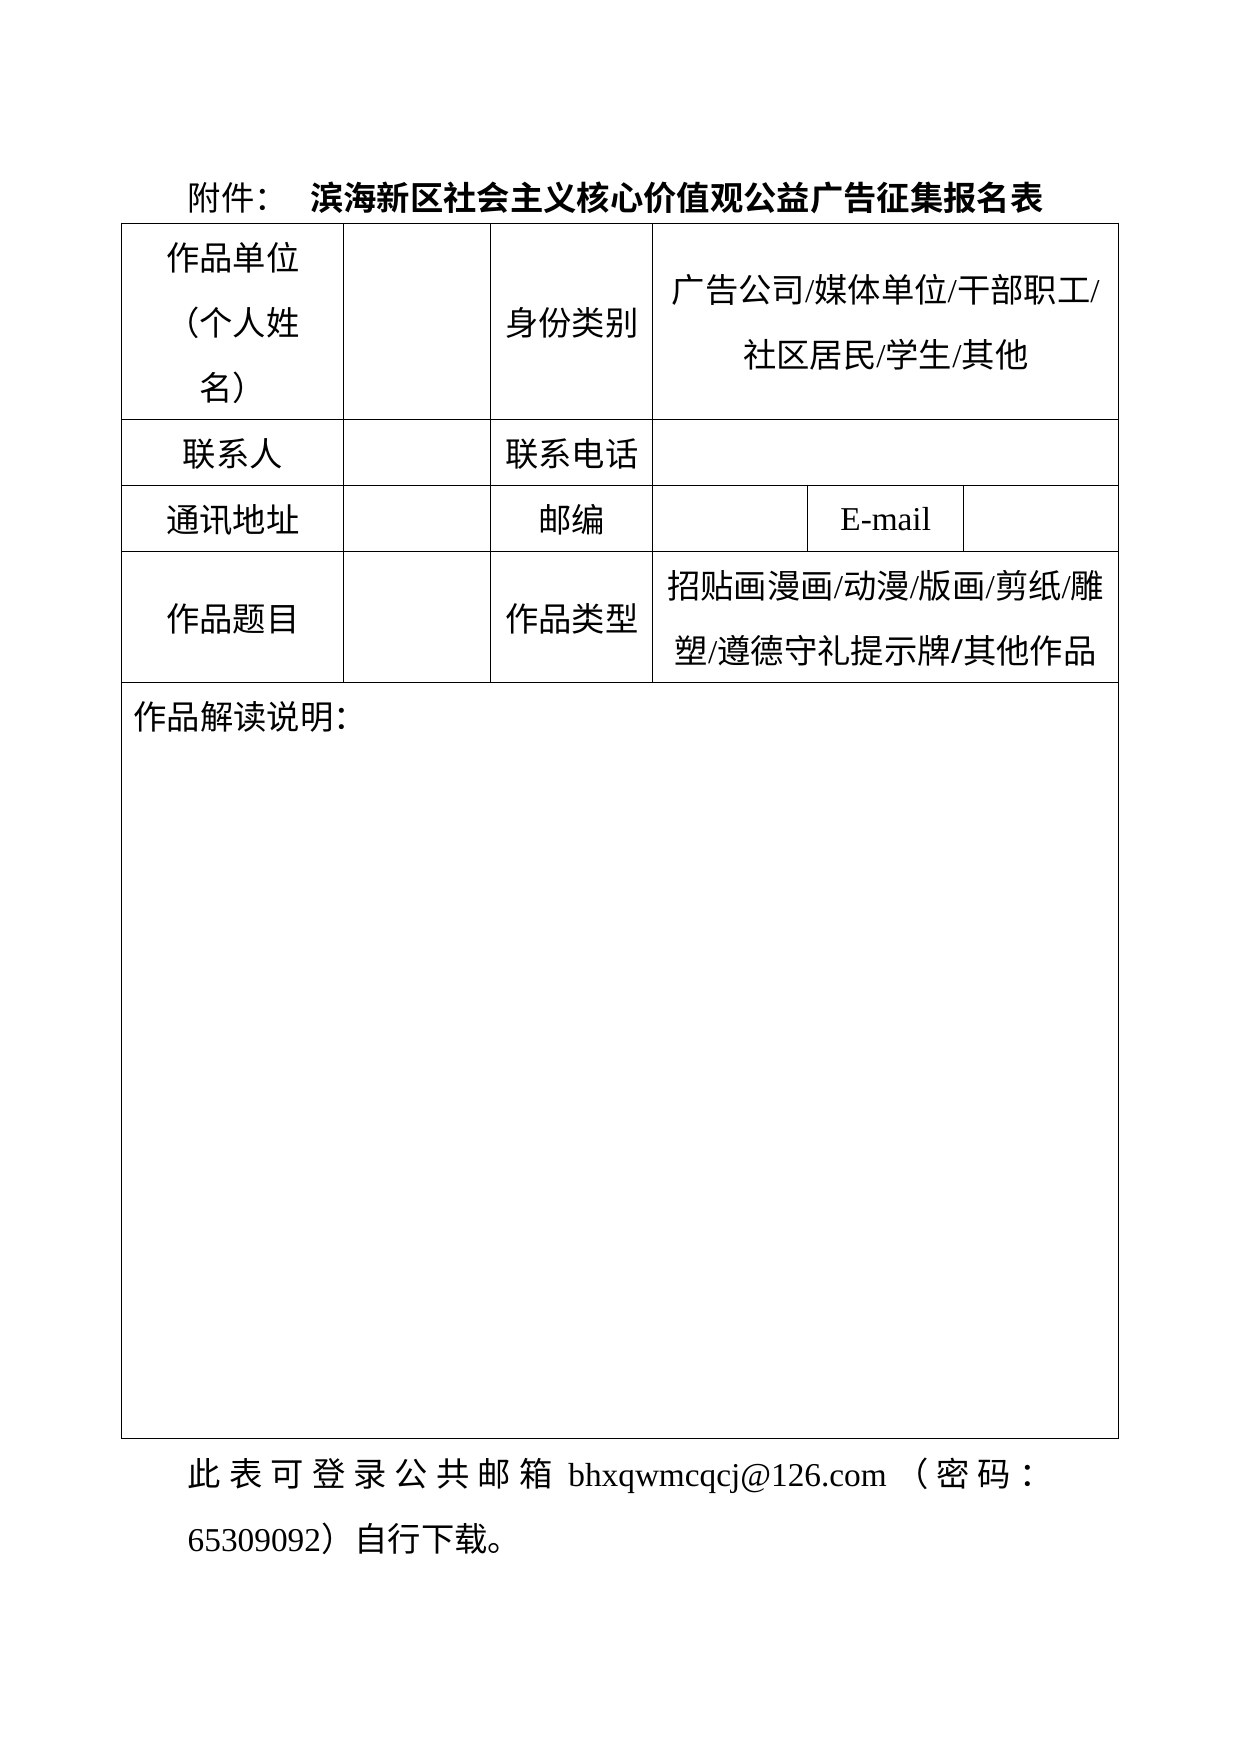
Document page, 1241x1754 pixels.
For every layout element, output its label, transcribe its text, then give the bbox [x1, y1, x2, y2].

table_cell 联系电话 [491, 420, 652, 484]
text 此表可登录公共邮箱bhxqwmcqcj@126.com（密码：65309092）自行下载。 [187, 1439, 1053, 1569]
table_cell E-mail [808, 486, 963, 551]
table_cell [653, 486, 807, 551]
table_header 身份类别 [491, 224, 652, 418]
table_cell 联系人 [122, 420, 343, 484]
table_header 作品单位 （个人姓名） [122, 224, 343, 418]
table_cell [344, 420, 490, 484]
table_cell 通讯地址 [122, 486, 343, 551]
table_header [344, 224, 490, 418]
table_cell 邮编 [491, 486, 652, 551]
table_cell [653, 420, 1118, 484]
table_cell [344, 486, 490, 551]
table_cell [964, 486, 1118, 551]
table_header 广告公司/媒体单位/干部职工/ 社区居民/学生/其他 [653, 224, 1118, 418]
table_cell 作品解读说明： [122, 683, 1118, 1438]
table_cell 作品题目 [122, 552, 343, 682]
table_cell 作品类型 [491, 552, 652, 682]
table_cell [344, 552, 490, 682]
table_cell 招贴画漫画/动漫/版画/剪纸/雕塑/遵德守礼提示牌/其他作品 [653, 552, 1118, 682]
text 附件： 滨海新区社会主义核心价值观公益广告征集报名表 [187, 162, 1053, 222]
